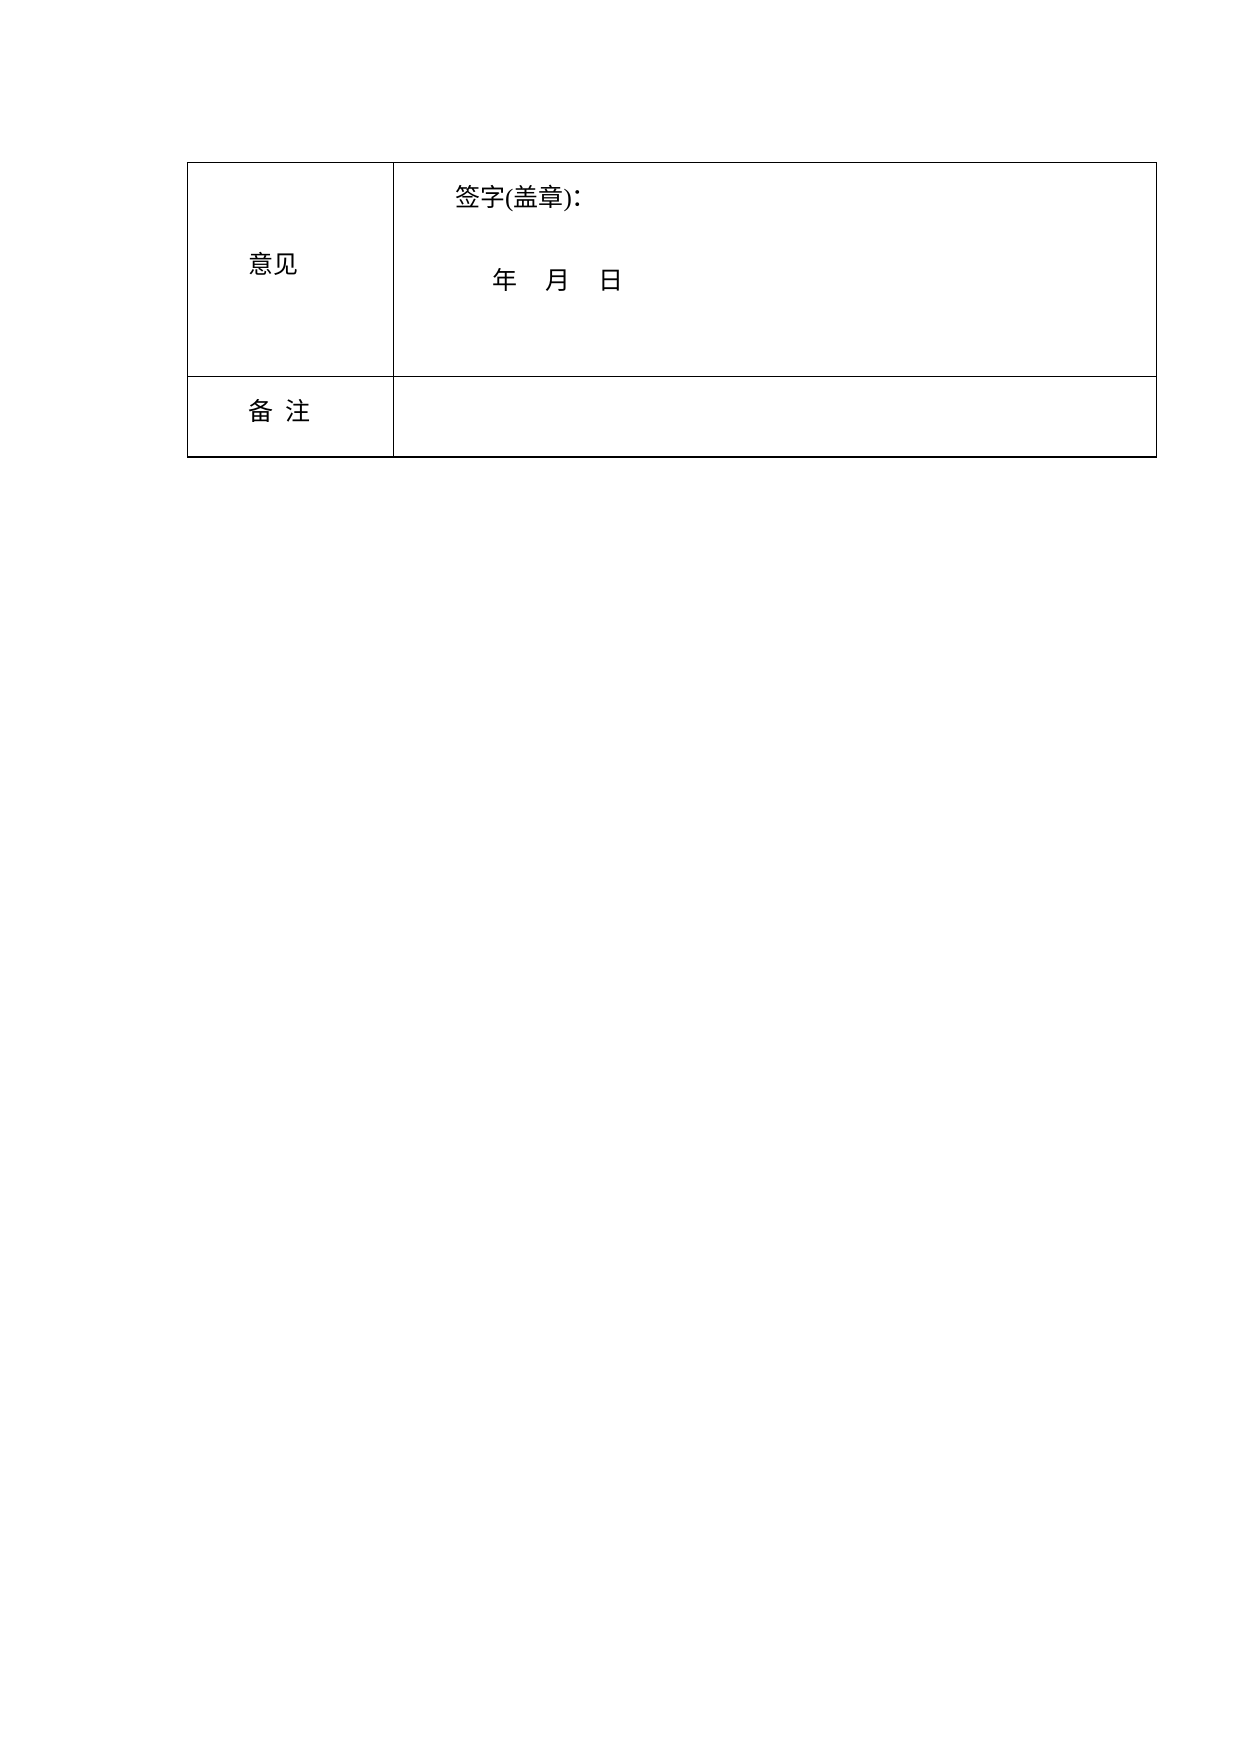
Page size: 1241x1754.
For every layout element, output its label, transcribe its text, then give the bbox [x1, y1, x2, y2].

table_cell 听证 机关 意见 [188, 163, 393, 376]
table_cell 签字(盖章)： 年 月 日 [394, 163, 1156, 376]
table_cell 备 注 [188, 377, 393, 456]
table_cell [394, 377, 1156, 456]
